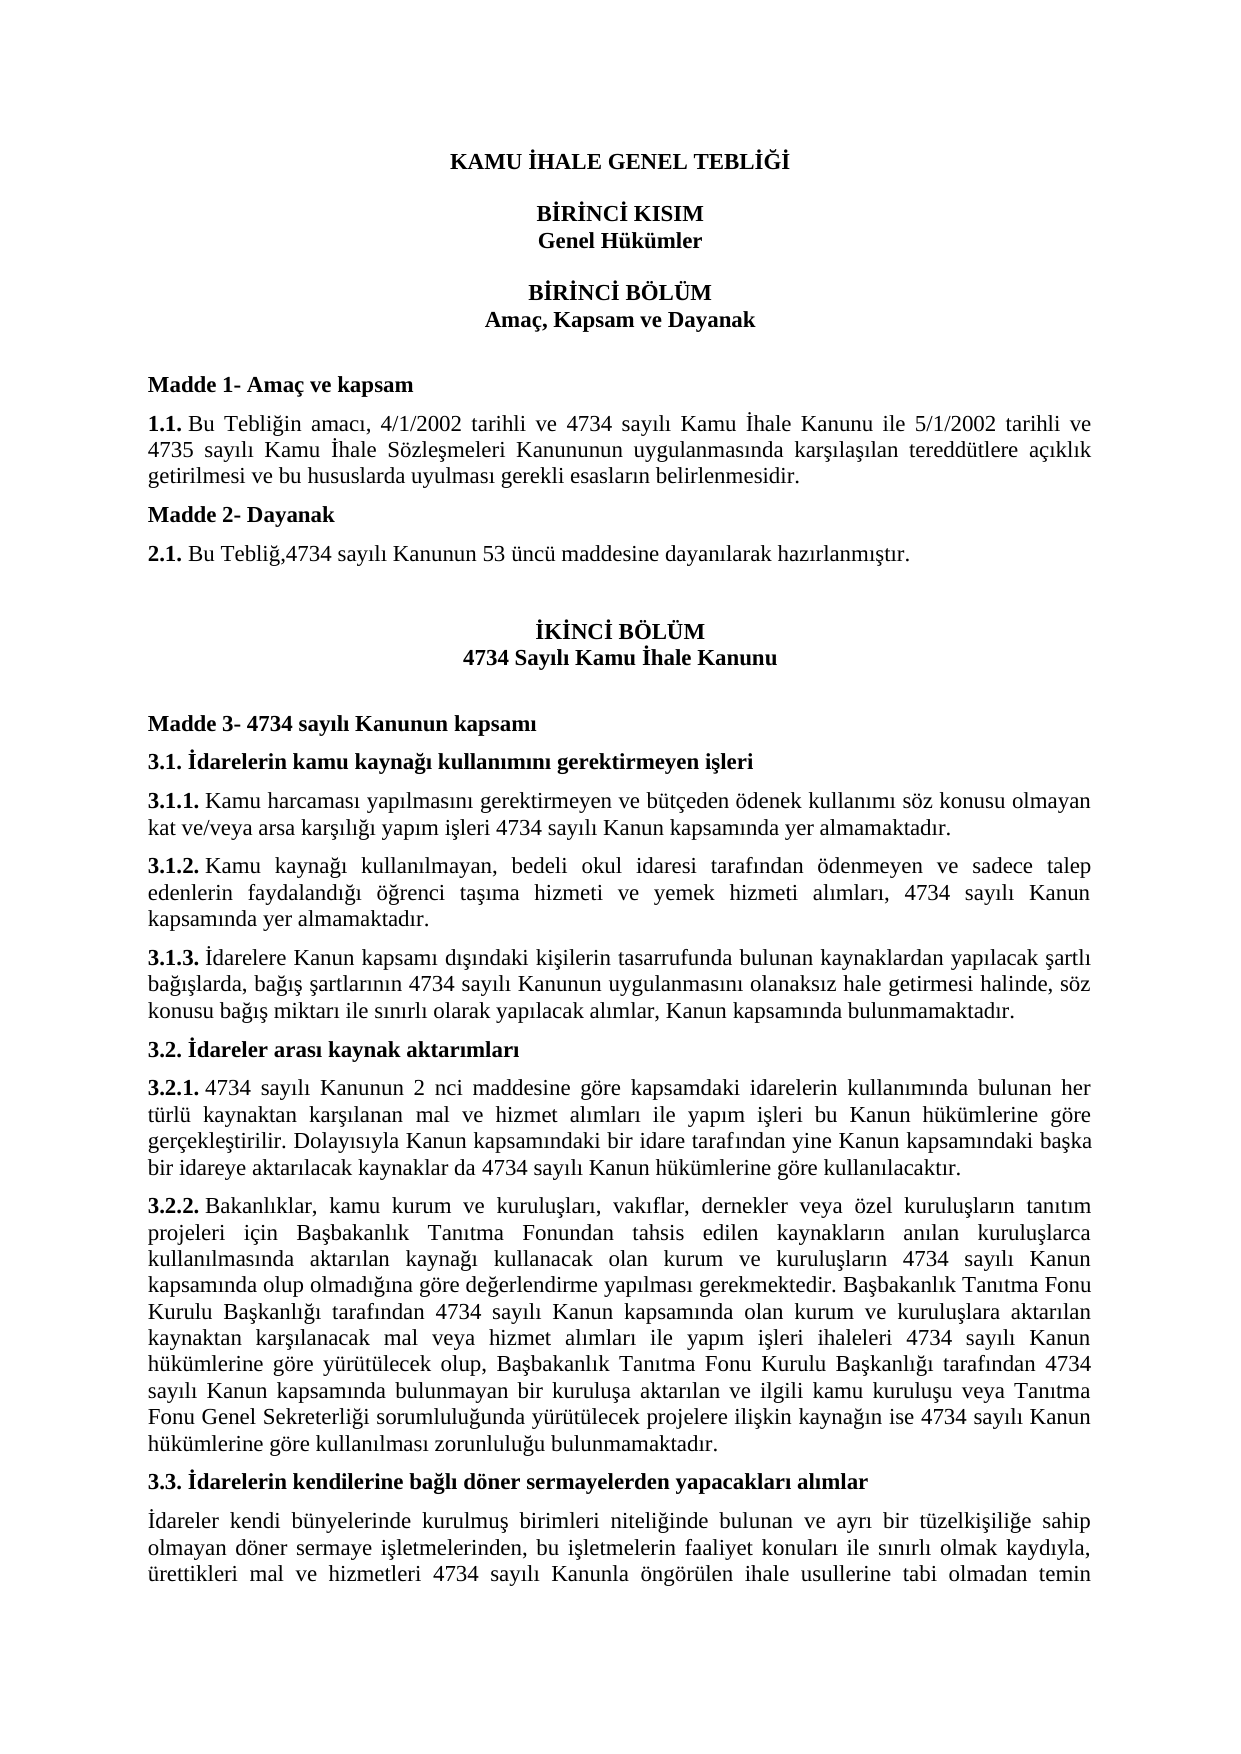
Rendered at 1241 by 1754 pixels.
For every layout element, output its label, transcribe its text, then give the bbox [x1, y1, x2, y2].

text 3.3. İdarelerin kendilerine bağlı döner sermayelerden yapacakları alımlar [148, 1468, 1092, 1495]
text 3.2. İdareler arası kaynak aktarımları [148, 1036, 1092, 1062]
text 3.1. İdarelerin kamu kaynağı kullanımını gerektirmeyen işleri [148, 748, 1092, 775]
text Madde 3- 4734 sayılı Kanunun kapsamı [148, 709, 1092, 736]
text KAMU İHALE GENEL TEBLİĞİ [148, 148, 1092, 174]
text 3.1.1. Kamu harcaması yapılmasını gerektirmeyen ve bütçeden ödenek kullanımı söz konusu olmayan kat ve/veya arsa karşılığı yapım işleri 4734 sayılı Kanun kapsamında yer almamaktadır. [148, 787, 1092, 840]
text Madde 1- Amaç ve kapsam [148, 371, 1092, 397]
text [148, 1507, 1092, 1586]
text 4734 Sayılı Kamu İhale Kanunu [148, 644, 1092, 671]
text 2.1. Bu Tebliğ,4734 sayılı Kanunun 53 üncü maddesine dayanılarak hazırlanmıştır. [148, 540, 1092, 567]
text Madde 2- Dayanak [148, 501, 1092, 528]
text 3.1.3. İdarelere Kanun kapsamı dışındaki kişilerin tasarrufunda bulunan kaynaklardan yapılacak şartlı bağışlarda, bağış şartlarının 4734 sayılı Kanunun uygulanmasını olanaksız hale getirmesi halinde, söz konusu bağış miktarı ile sınırlı olarak yapılacak alımlar, Kanun kapsamında bulunmamaktadır. [148, 944, 1092, 1023]
text İKİNCİ BÖLÜM [148, 618, 1092, 644]
text BİRİNCİ KISIM [148, 200, 1092, 227]
text BİRİNCİ BÖLÜM [148, 279, 1092, 306]
text Amaç, Kapsam ve Dayanak [148, 306, 1092, 332]
text 3.2.1. 4734 sayılı Kanunun 2 nci maddesine göre kapsamdaki idarelerin kullanımında bulunan her türlü kaynaktan karşılanan mal ve hizmet alımları ile yapım işleri bu Kanun hükümlerine göre gerçekleştirilir. Dolayısıyla Kanun kapsamındaki bir idare tarafından yine Kanun kapsamındaki başka bir idareye aktarılacak kaynaklar da 4734 sayılı Kanun hükümlerine göre kullanılacaktır. [148, 1074, 1092, 1180]
text 3.1.2. Kamu kaynağı kullanılmayan, bedeli okul idaresi tarafından ödenmeyen ve sadece talep edenlerin faydalandığı öğrenci taşıma hizmeti ve yemek hizmeti alımları, 4734 sayılı Kanun kapsamında yer almamaktadır. [148, 852, 1092, 932]
text Genel Hükümler [148, 227, 1092, 253]
text 1.1. Bu Tebliğin amacı, 4/1/2002 tarihli ve 4734 sayılı Kamu İhale Kanunu ile 5/1/2002 tarihli ve 4735 sayılı Kamu İhale Sözleşmeleri Kanununun uygulanmasında karşılaşılan tereddütlere açıklık getirilmesi ve bu hususlarda uyulması gerekli esasların belirlenmesidir. [148, 410, 1092, 489]
text 3.2.2. Bakanlıklar, kamu kurum ve kuruluşları, vakıflar, dernekler veya özel kuruluşların tanıtım projeleri için Başbakanlık Tanıtma Fonundan tahsis edilen kaynakların anılan kuruluşlarca kullanılmasında aktarılan kaynağı kullanacak olan kurum ve kuruluşların 4734 sayılı Kanun kapsamında olup olmadığına göre değerlendirme yapılması gerekmektedir. Başbakanlık Tanıtma Fonu Kurulu Başkanlığı tarafından 4734 sayılı Kanun kapsamında olan kurum ve kuruluşlara aktarılan kaynaktan karşılanacak mal veya hizmet alımları ile yapım işleri ihaleleri 4734 sayılı Kanun hükümlerine göre yürütülecek olup, Başbakanlık Tanıtma Fonu Kurulu Başkanlığı tarafından 4734 sayılı Kanun kapsamında bulunmayan bir kuruluşa aktarılan ve ilgili kamu kuruluşu veya Tanıtma Fonu Genel Sekreterliği sorumluluğunda yürütülecek projelere ilişkin kaynağın ise 4734 sayılı Kanun hükümlerine göre kullanılması zorunluluğu bulunmamaktadır. [148, 1192, 1092, 1456]
